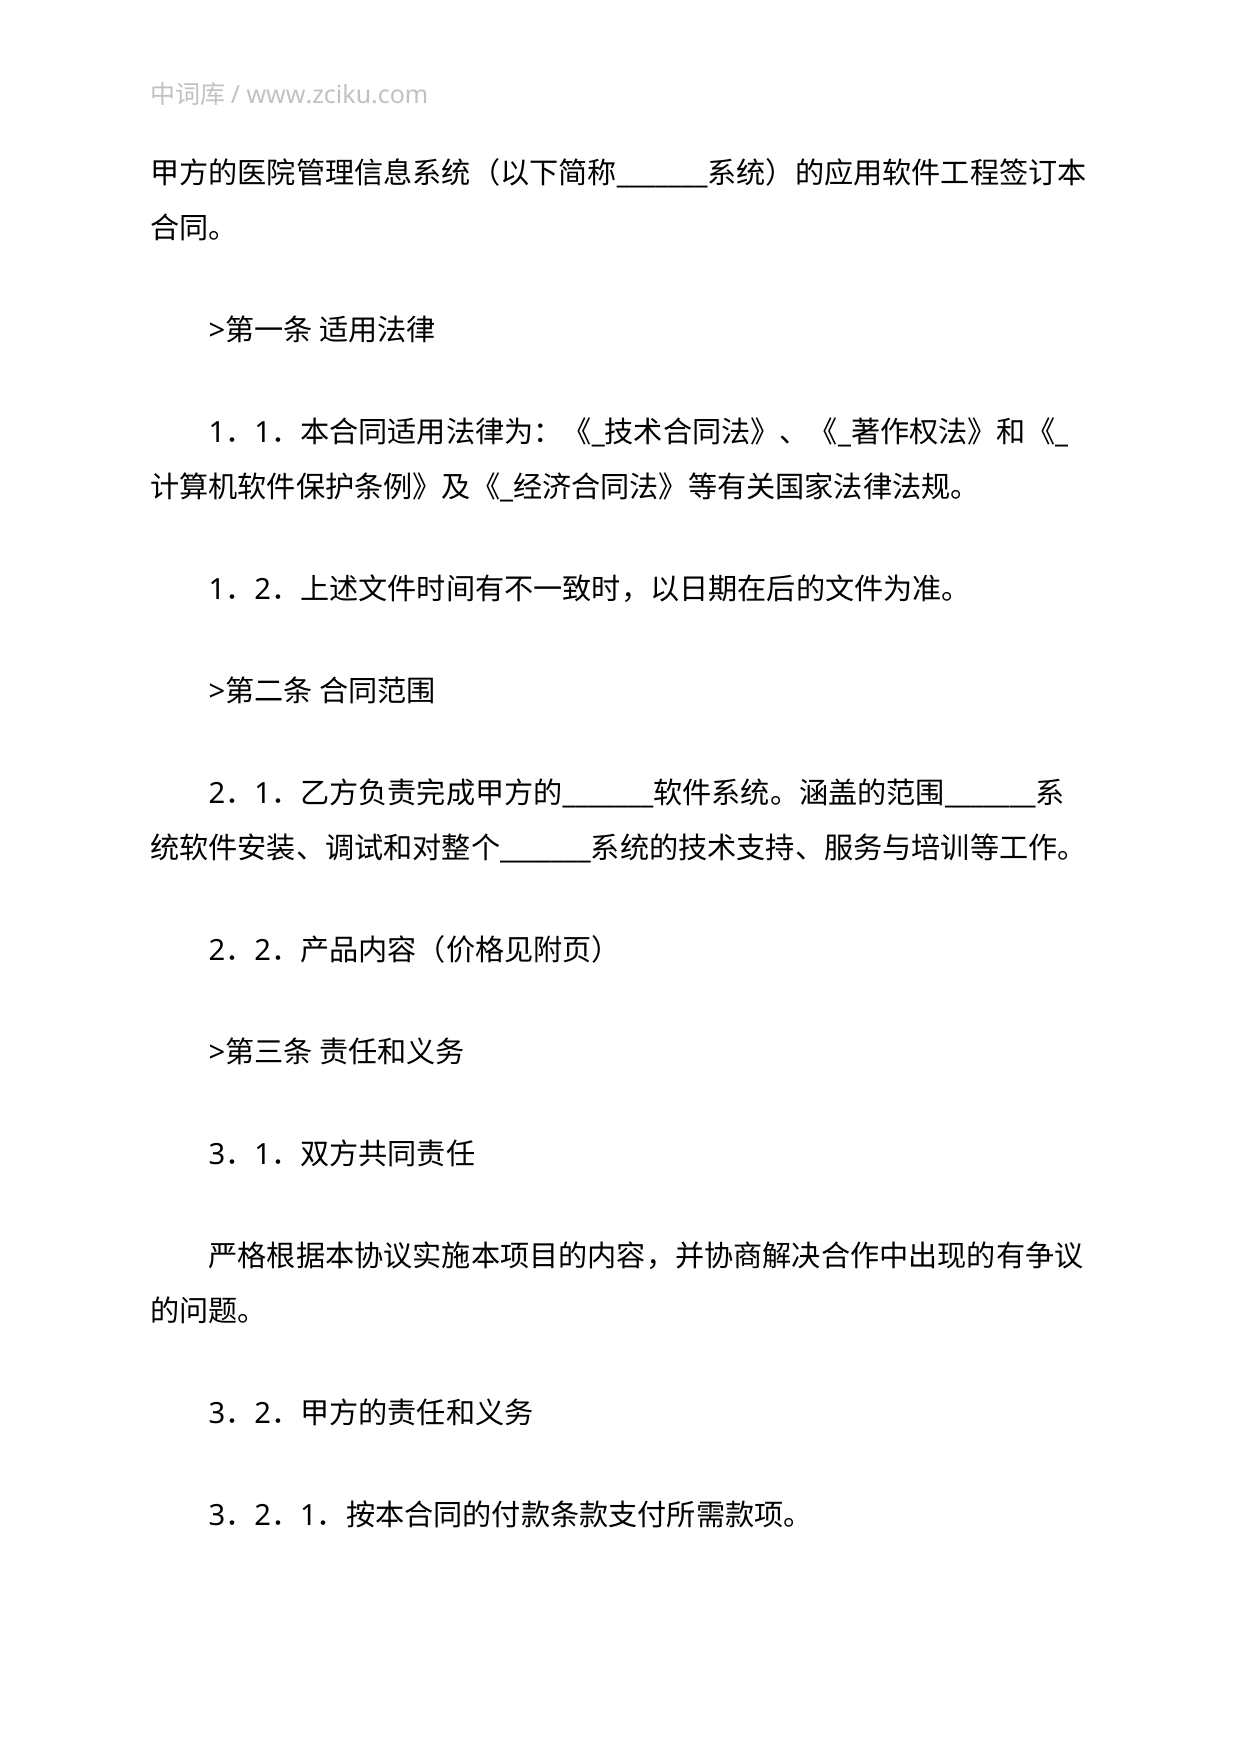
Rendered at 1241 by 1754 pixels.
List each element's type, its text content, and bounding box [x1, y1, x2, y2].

text 2．1．乙方负责完成甲方的_______软件系统。涵盖的范围_______系统软件安装、调试和对整个_______系统的技术支持、服务与培训等工作。 [150, 770, 1090, 867]
text 3．2．1．按本合同的付款条款支付所需款项。 [150, 1491, 1090, 1534]
text 严格根据本协议实施本项目的内容，并协商解决合作中出现的有争议的问题。 [150, 1233, 1090, 1330]
text >第一条 适用法律 [150, 307, 1090, 349]
text 2．2．产品内容（价格见附页） [150, 927, 1090, 969]
text 3．1．双方共同责任 [150, 1131, 1090, 1173]
text >第二条 合同范围 [150, 668, 1090, 710]
text 1．2．上述文件时间有不一致时，以日期在后的文件为准。 [150, 566, 1090, 608]
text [150, 150, 1090, 247]
text 3．2．甲方的责任和义务 [150, 1389, 1090, 1432]
text 1．1．本合同适用法律为：《_技术合同法》、《_著作权法》和《_计算机软件保护条例》及《_经济合同法》等有关国家法律法规。 [150, 409, 1090, 506]
text >第三条 责任和义务 [150, 1029, 1090, 1071]
